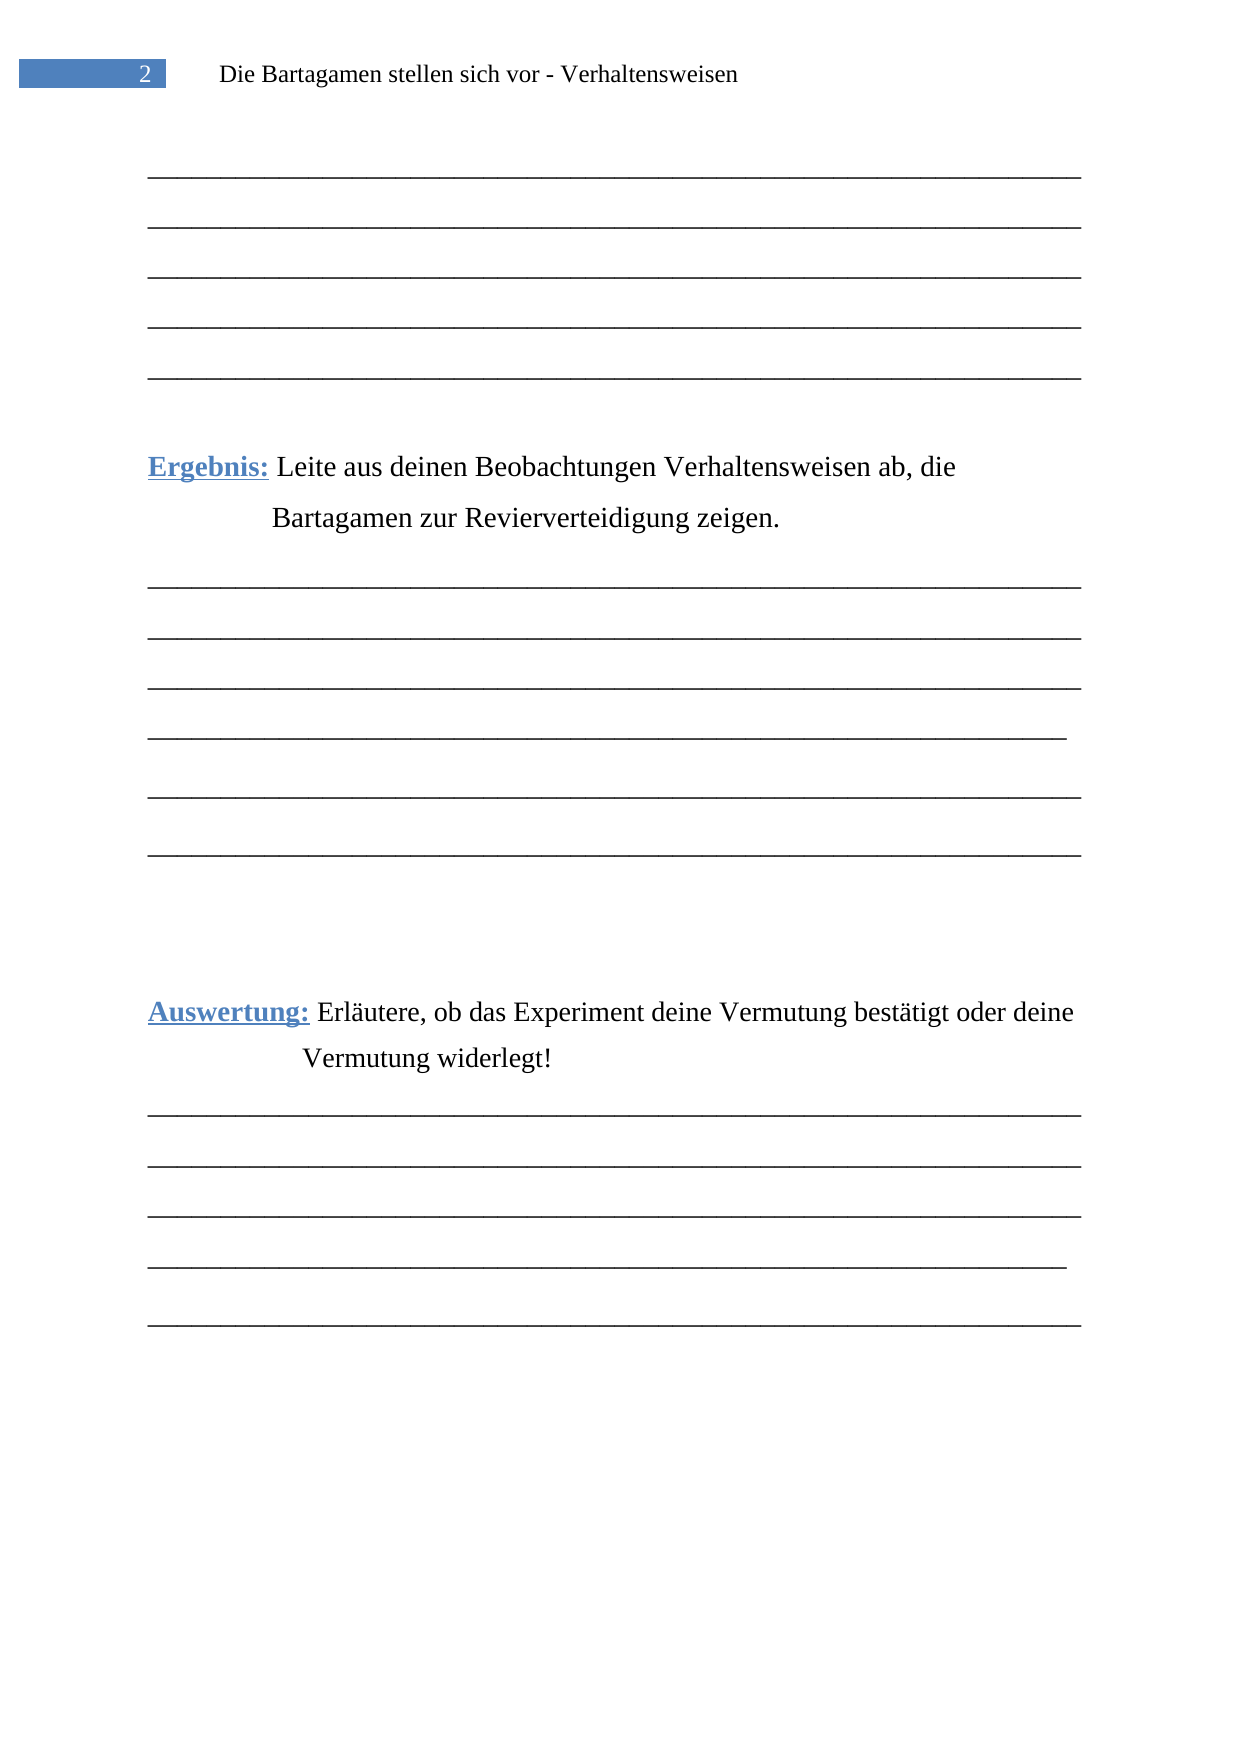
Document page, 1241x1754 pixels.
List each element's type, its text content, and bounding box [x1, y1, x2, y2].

text ________________________________________________________________ [148, 1296, 1093, 1330]
text _______________________________________________________________________________________________________________________________________________________________________________________________________________________________________________________________ [148, 1087, 1093, 1271]
text ________________________________________________________________ [148, 768, 1093, 802]
list ________________________________________________________________________________________________________________________________________________________________________________________________________________________________________________________________ [148, 148, 1093, 332]
text _______________________________________________________________________________________________________________________________________________________________________________________________________________________________________________________________ [148, 558, 1093, 743]
text Auswertung: Erläutere, ob das Experiment deine Vermutung bestätigt oder deine [148, 994, 1093, 1028]
text Vermutung widerlegt! [148, 1041, 1093, 1073]
text ________________________________________________________________ [148, 827, 1093, 860]
list ________________________________________________________________ [148, 349, 1093, 382]
list Ergebnis: Leite aus deinen Beobachtungen Verhaltensweisen ab, die [148, 449, 1093, 483]
list Bartagamen zur Revierverteidigung zeigen. [148, 500, 1093, 533]
